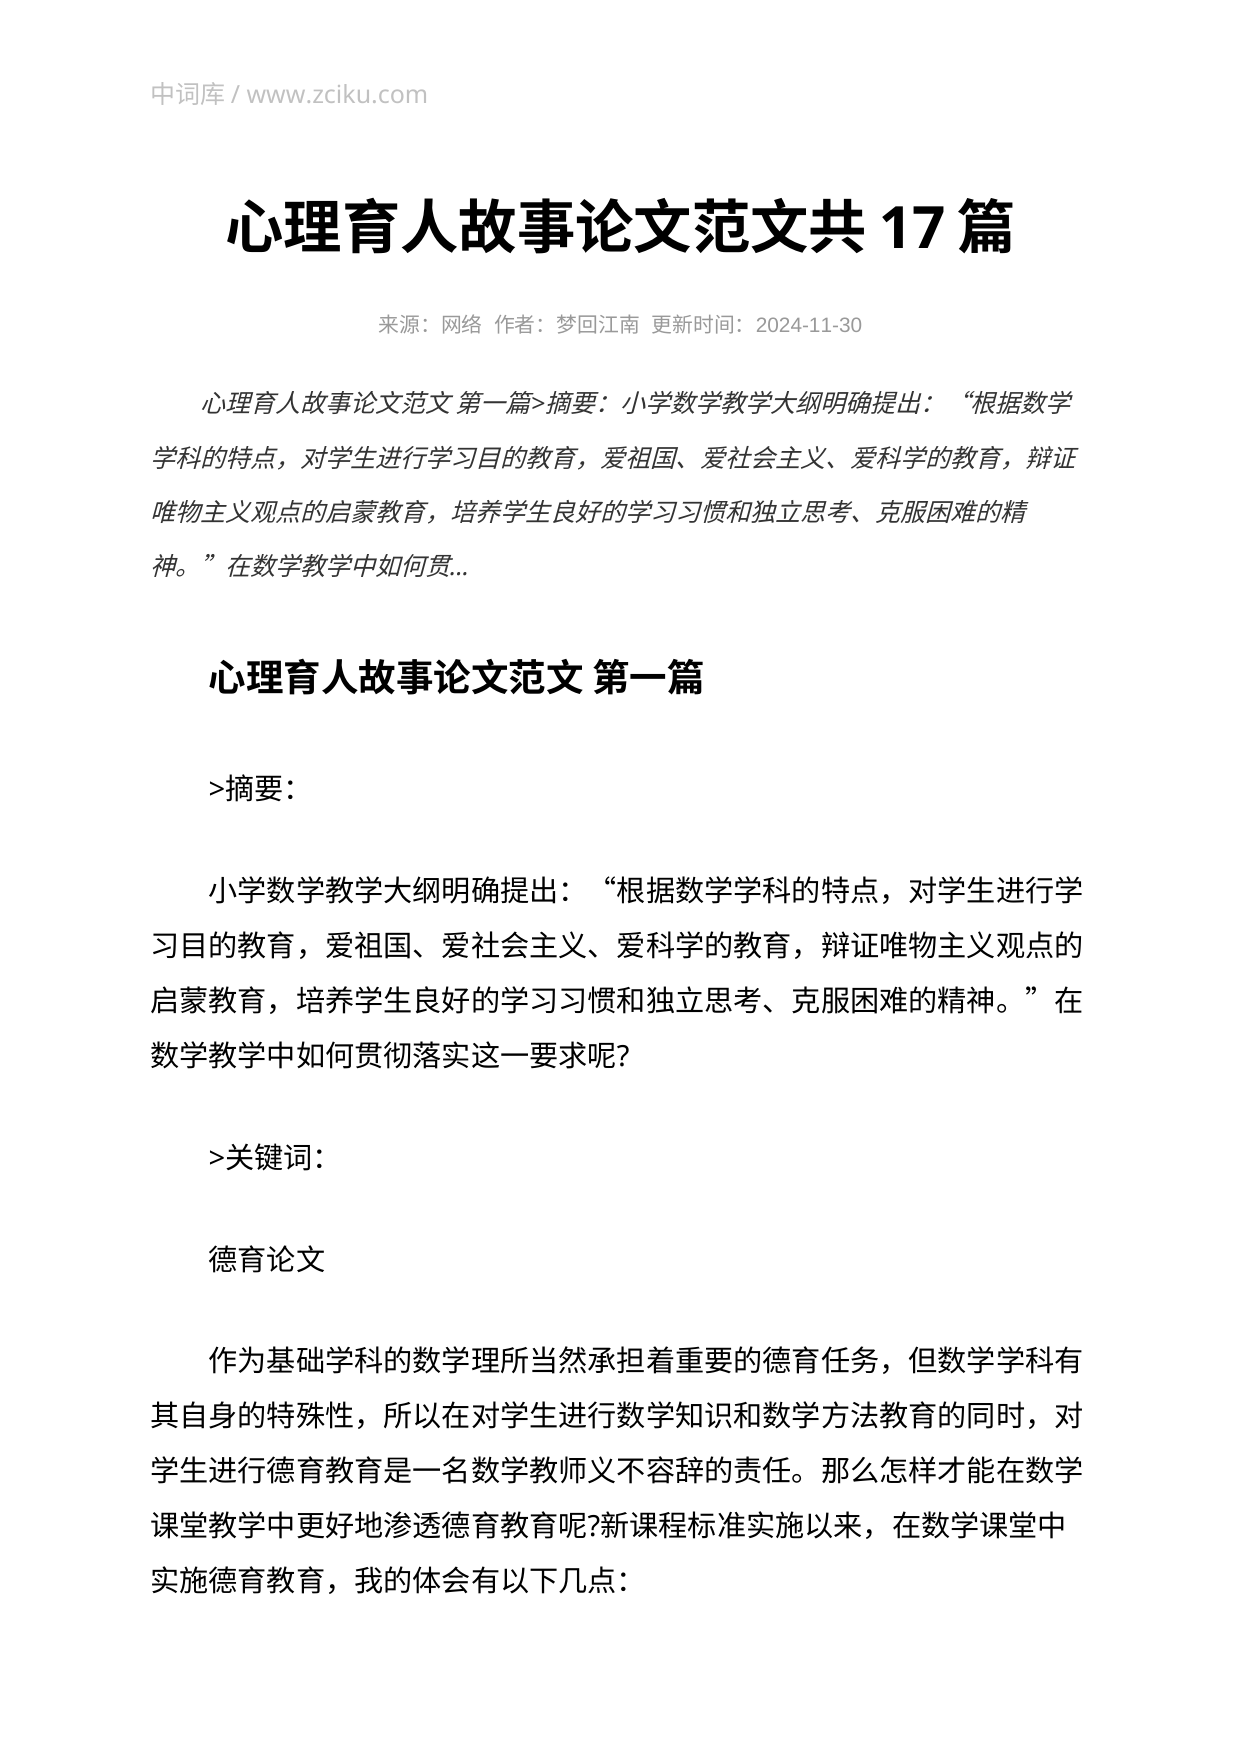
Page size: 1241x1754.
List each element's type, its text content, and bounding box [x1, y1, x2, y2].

text >摘要： [150, 766, 1090, 808]
text 德育论文 [150, 1236, 1090, 1278]
text >关键词： [150, 1134, 1090, 1177]
text 来源：网络 作者：梦回江南 更新时间：2024-11-30 [150, 313, 1090, 337]
text 心理育人故事论文范文 第一篇 [150, 648, 1090, 702]
text 作为基础学科的数学理所当然承担着重要的德育任务，但数学学科有其自身的特殊性，所以在对学生进行数学知识和数学方法教育的同时，对学生进行德育教育是一名数学教师义不容辞的责任。那么怎样才能在数学课堂教学中更好地渗透德育教育呢?新课程标准实施以来，在数学课堂中实施德育教育，我的体会有以下几点： [150, 1338, 1090, 1600]
subtitle 心理育人故事论文范文共17篇 [150, 181, 1090, 266]
text 小学数学教学大纲明确提出：“根据数学学科的特点，对学生进行学习目的教育，爱祖国、爱社会主义、爱科学的教育，辩证唯物主义观点的启蒙教育，培养学生良好的学习习惯和独立思考、克服困难的精神。”在数学教学中如何贯彻落实这一要求呢? [150, 867, 1090, 1074]
text 心理育人故事论文范文 第一篇>摘要：小学数学教学大纲明确提出：“根据数学学科的特点，对学生进行学习目的教育，爱祖国、爱社会主义、爱科学的教育，辩证唯物主义观点的启蒙教育，培养学生良好的学习习惯和独立思考、克服困难的精神。”在数学教学中如何贯... [150, 384, 1090, 583]
